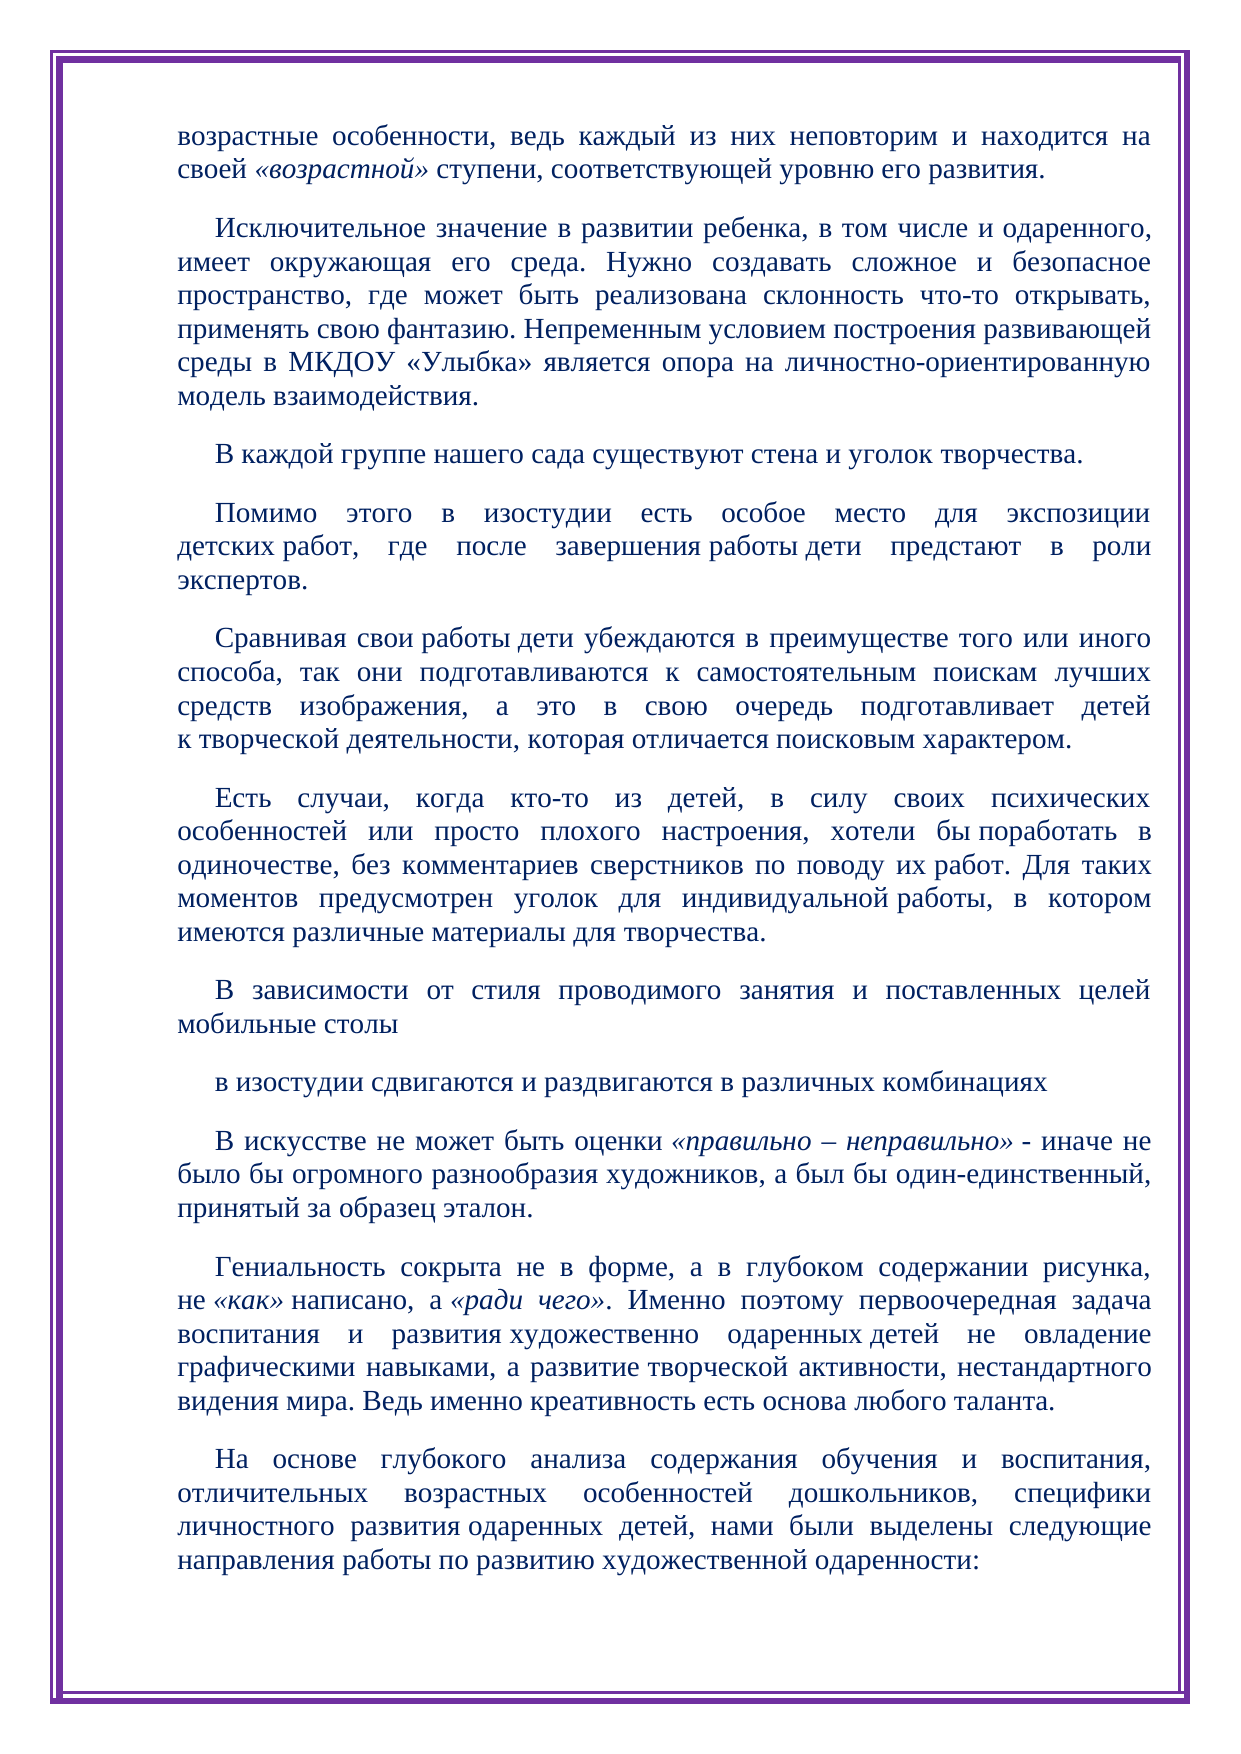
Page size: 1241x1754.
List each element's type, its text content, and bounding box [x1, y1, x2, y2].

text На основе глубокого анализа содержания обучения и воспитания, отличительных возрастных особенностей дошкольников, специфики личностного развития одаренных детей, нами были выделены следующие направления работы по развитию художественной одаренности: [177, 1441, 1152, 1576]
text Гениальность сокрыта не в форме, а в глубоком содержании рисунка, не «как» написано, а «ради чего». Именно поэтому первоочередная задача воспитания и развития художественно одаренных детей не овладение графическими навыками, а развитие творческой активности, нестандартного видения мира. Ведь именно креативность есть основа любого таланта. [177, 1249, 1152, 1416]
text В искусстве не может быть оценки «правильно – неправильно» - иначе не было бы огромного разнообразия художников, а был бы один-единственный, принятый за образец эталон. [177, 1123, 1152, 1224]
text В зависимости от стиля проводимого занятия и поставленных целей мобильные столы [177, 972, 1152, 1039]
text Исключительное значение в развитии ребенка, в том числе и одаренного, имеет окружающая его среда. Нужно создавать сложное и безопасное пространство, где может быть реализована склонность что-то открывать, применять свою фантазию. Непременным условием построения развивающей среды в МКДОУ «Улыбка» является опора на личностно-ориентированную модель взаимодействия. [177, 210, 1152, 411]
text Есть случаи, когда кто-то из детей, в силу своих психических особенностей или просто плохого настроения, хотели бы поработать в одиночестве, без комментариев сверстников по поводу их работ. Для таких моментов предусмотрен уголок для индивидуальной работы, в котором имеются различные материалы для творчества. [177, 780, 1152, 947]
text Сравнивая свои работы дети убеждаются в преимуществе того или иного способа, так они подготавливаются к самостоятельным поискам лучших средств изображения, а это в свою очередь подготавливает детей к творческой деятельности, которая отличается поисковым характером. [177, 621, 1152, 755]
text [177, 118, 1152, 185]
text в изостудии сдвигаются и раздвигаются в различных комбинациях [177, 1064, 1152, 1098]
text В каждой группе нашего сада существуют стена и уголок творчества. [177, 436, 1152, 470]
text Помимо этого в изостудии есть особое место для экспозиции детских работ, где после завершения работы дети предстают в роли экспертов. [177, 495, 1152, 596]
